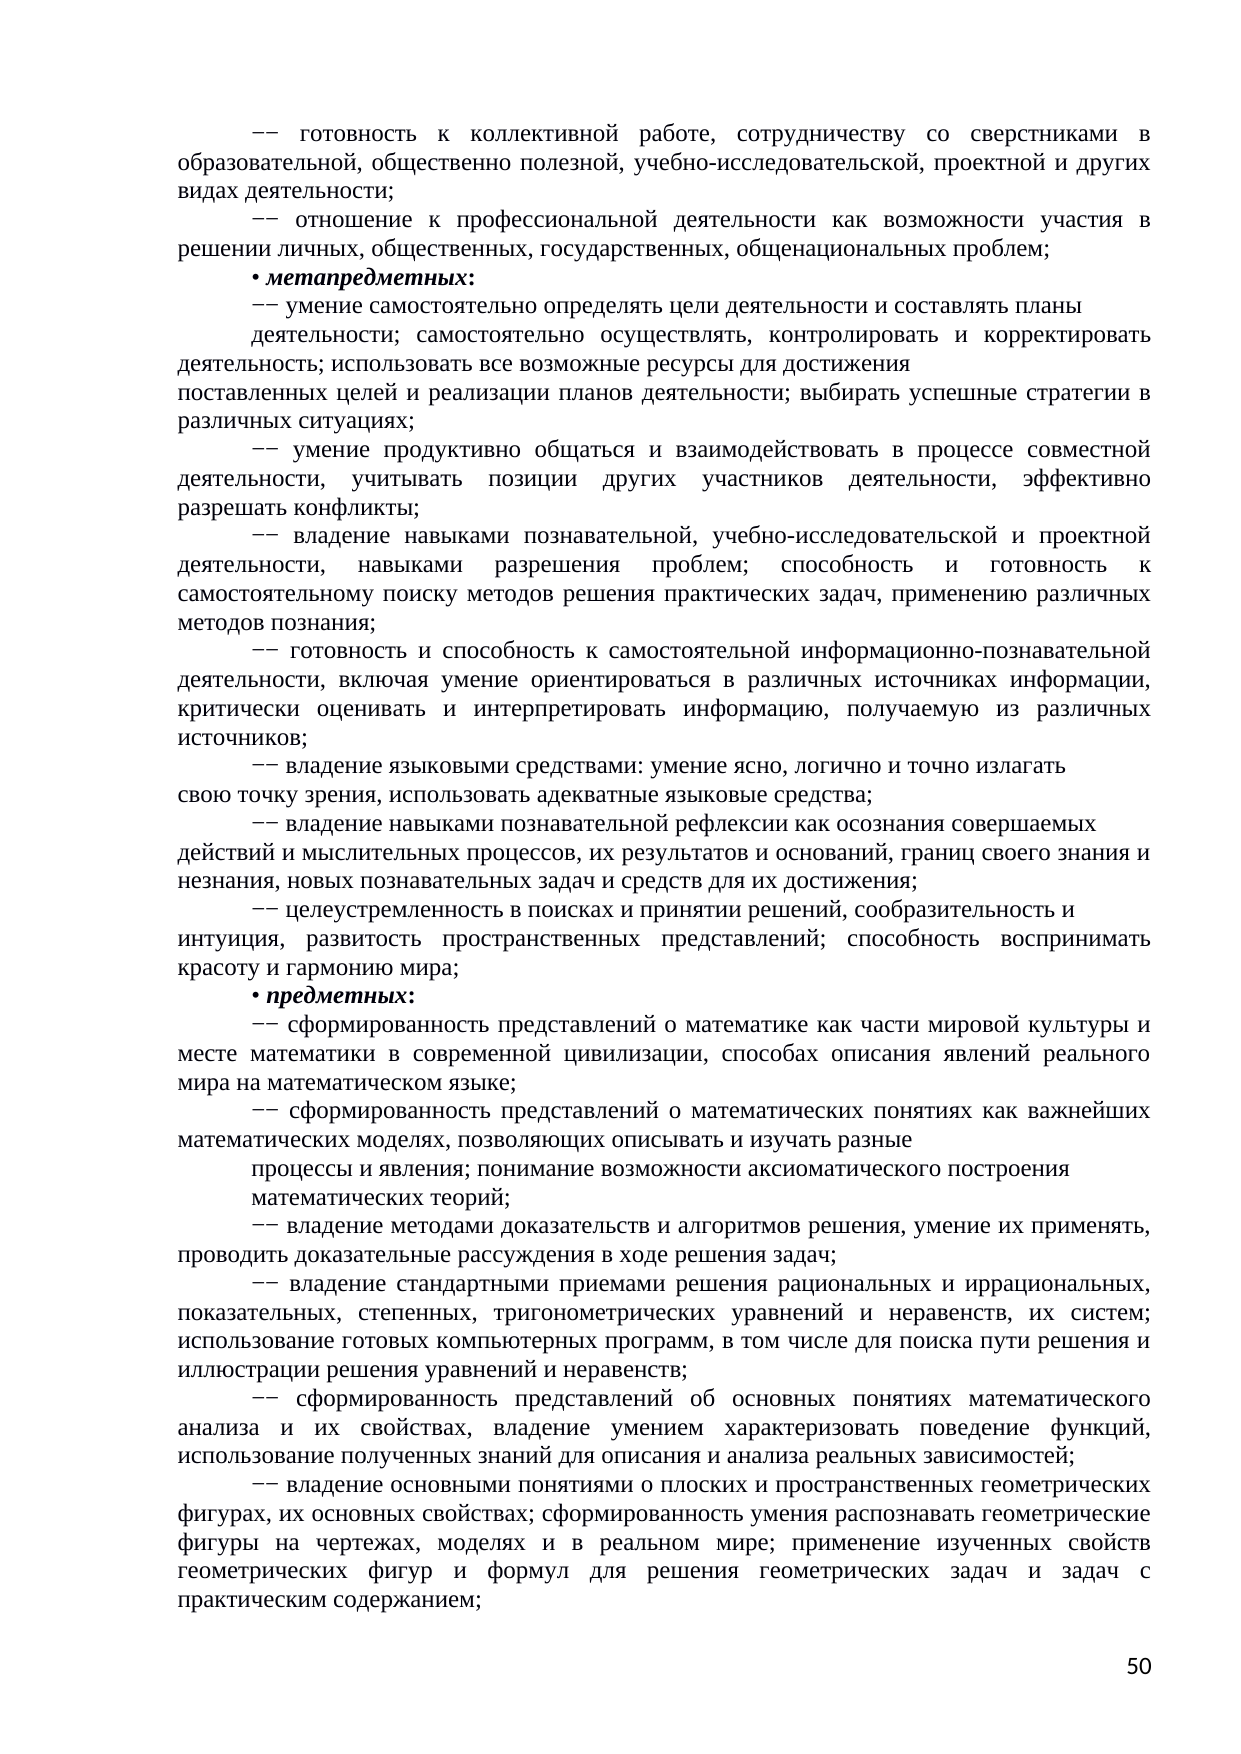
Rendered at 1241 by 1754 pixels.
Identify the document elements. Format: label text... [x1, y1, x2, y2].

text −− владение навыками познавательной, учебно-исследовательской и проектной деятельности, навыками разрешения проблем; способность и готовность к самостоятельному поиску методов решения практических задач, применению различных методов познания; [177, 521, 1152, 636]
text • предметных: [177, 981, 1152, 1009]
text −− готовность к коллективной работе, сотрудничеству со сверстниками в образовательной, общественно полезной, учебно-исследовательской, проектной и других видах деятельности; [177, 118, 1152, 204]
text −− сформированность представлений о математике как части мировой культуры и месте математики в современной цивилизации, способах описания явлений реального мира на математическом языке; [177, 1009, 1152, 1096]
text −− владение основными понятиями о плоских и пространственных геометрических фигурах, их основных свойствах; сформированность умения распознавать геометрические фигуры на чертежах, моделях и в реальном мире; применение изученных свойств геометрических фигур и формул для решения геометрических задач и задач с практическим содержанием; [177, 1469, 1152, 1613]
text • метапредметных: [177, 262, 1152, 291]
text −− отношение к профессиональной деятельности как возможности участия в решении личных, общественных, государственных, общенациональных проблем; [177, 204, 1152, 262]
text интуиция, развитость пространственных представлений; способность воспринимать красоту и гармонию мира; [177, 923, 1152, 981]
text действий и мыслительных процессов, их результатов и оснований, границ своего знания и незнания, новых познавательных задач и средств для их достижения; [177, 837, 1152, 894]
text −− умение самостоятельно определять цели деятельности и составлять планы [177, 291, 1152, 319]
text −− целеустремленность в поисках и принятии решений, сообразительность и [177, 894, 1152, 923]
text −− владение языковыми средствами: умение ясно, логично и точно излагать [177, 751, 1152, 779]
text поставленных целей и реализации планов деятельности; выбирать успешные стратегии в различных ситуациях; [177, 377, 1152, 434]
text −− владение методами доказательств и алгоритмов решения, умение их применять, проводить доказательные рассуждения в ходе решения задач; [177, 1211, 1152, 1268]
text деятельности; самостоятельно осуществлять, контролировать и корректировать деятельность; использовать все возможные ресурсы для достижения [177, 319, 1152, 377]
text математических теорий; [177, 1182, 1152, 1211]
text −− владение навыками познавательной рефлексии как осознания совершаемых [177, 808, 1152, 837]
text −− сформированность представлений об основных понятиях математического анализа и их свойствах, владение умением характеризовать поведение функций, использование полученных знаний для описания и анализа реальных зависимостей; [177, 1383, 1152, 1469]
text −− умение продуктивно общаться и взаимодействовать в процессе совместной деятельности, учитывать позиции других участников деятельности, эффективно разрешать конфликты; [177, 434, 1152, 521]
text −− готовность и способность к самостоятельной информационно-познавательной деятельности, включая умение ориентироваться в различных источниках информации, критически оценивать и интерпретировать информацию, получаемую из различных источников; [177, 636, 1152, 751]
text процессы и явления; понимание возможности аксиоматического построения [177, 1153, 1152, 1182]
text −− владение стандартными приемами решения рациональных и иррациональных, показательных, степенных, тригонометрических уравнений и неравенств, их систем; использование готовых компьютерных программ, в том числе для поиска пути решения и иллюстрации решения уравнений и неравенств; [177, 1268, 1152, 1383]
text −− сформированность представлений о математических понятиях как важнейших математических моделях, позволяющих описывать и изучать разные [177, 1096, 1152, 1153]
text свою точку зрения, использовать адекватные языковые средства; [177, 779, 1152, 808]
